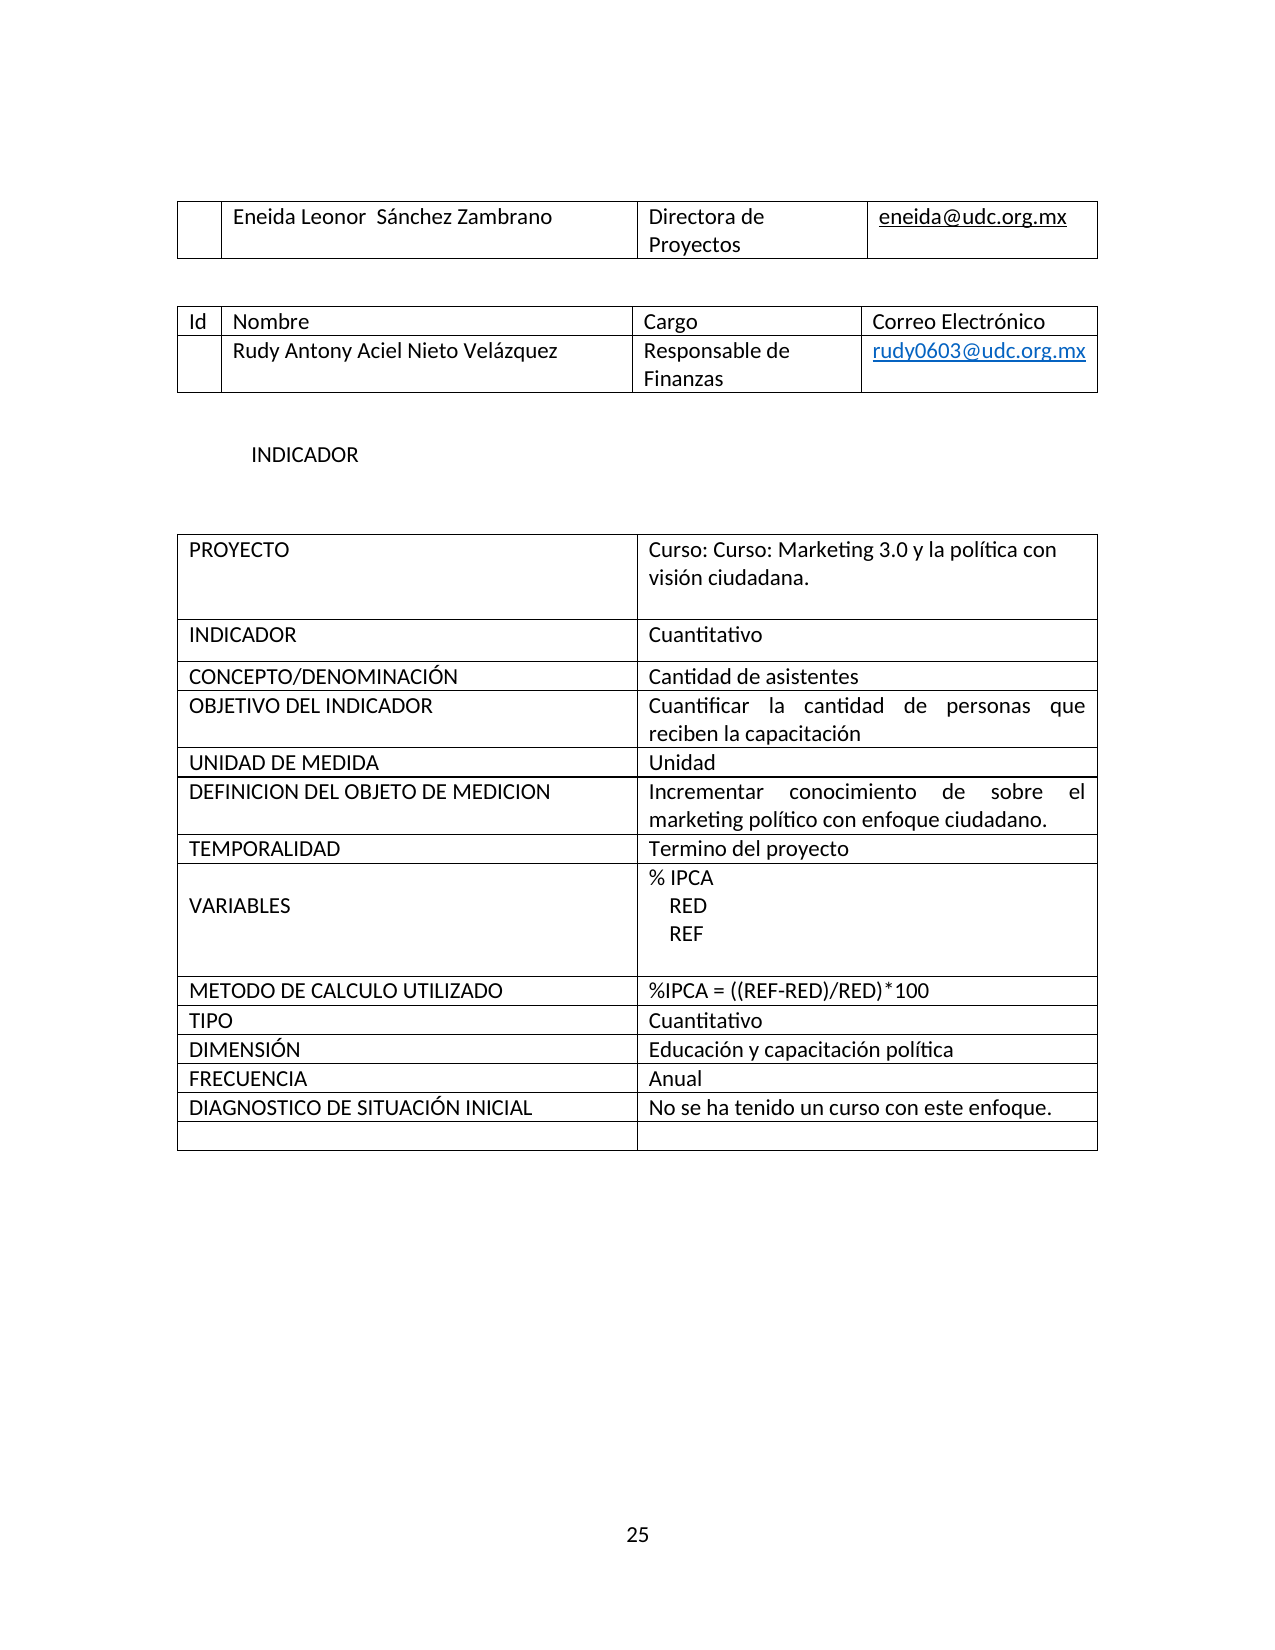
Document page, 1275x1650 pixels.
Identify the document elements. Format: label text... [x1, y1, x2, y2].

table_cell eneida@udc.org.mx [868, 202, 1097, 258]
table_cell DIMENSIÓN [178, 1035, 637, 1063]
table_cell INDICADOR [178, 620, 637, 661]
table_cell DEFINICION DEL OBJETO DE MEDICION [178, 778, 637, 833]
table_cell Anual [638, 1064, 1097, 1092]
table_cell DIAGNOSTICO DE SITUACIÓN INICIAL [178, 1093, 637, 1121]
table_cell Incrementar conocimiento de sobre el marketing político con enfoque ciudadano. [638, 778, 1097, 833]
table_cell Cuantitativo [638, 1006, 1097, 1034]
table_cell %IPCA = ((REF-RED)/RED)*100 [638, 977, 1097, 1005]
table_cell Cuantificar la cantidad de personas que reciben la capacitación [638, 691, 1097, 747]
table_cell TEMPORALIDAD [178, 835, 637, 862]
table_cell % IPCA RED REF [638, 864, 1097, 976]
table_header Id [178, 307, 221, 335]
table_cell Rudy Antony Aciel Nieto Velázquez [222, 336, 632, 392]
table_cell OBJETIVO DEL INDICADOR [178, 691, 637, 747]
text INDICADOR [177, 440, 1098, 468]
table_cell Termino del proyecto [638, 835, 1097, 862]
table_cell FRECUENCIA [178, 1064, 637, 1092]
table_cell [178, 202, 221, 258]
table_cell Cantidad de asistentes [638, 662, 1097, 690]
table_cell METODO DE CALCULO UTILIZADO [178, 977, 637, 1005]
table_header Correo Electrónico [862, 307, 1097, 335]
table_cell Unidad [638, 748, 1097, 776]
table_cell TIPO [178, 1006, 637, 1034]
table_header PROYECTO [178, 535, 637, 619]
table_cell Responsable de Finanzas [633, 336, 861, 392]
table_header Cargo [633, 307, 861, 335]
table_cell [178, 1122, 637, 1150]
table_cell [178, 336, 221, 392]
table_cell Directora de Proyectos [638, 202, 867, 258]
table_cell [638, 1122, 1097, 1150]
table_cell rudy0603@udc.org.mx [862, 336, 1097, 392]
table_header Nombre [222, 307, 632, 335]
table_cell No se ha tenido un curso con este enfoque. [638, 1093, 1097, 1121]
table_cell Educación y capacitación política [638, 1035, 1097, 1063]
table_cell VARIABLES [178, 864, 637, 976]
table_cell CONCEPTO/DENOMINACIÓN [178, 662, 637, 690]
table_cell UNIDAD DE MEDIDA [178, 748, 637, 776]
table_cell Cuantitativo [638, 620, 1097, 661]
table_header Curso: Curso: Marketing 3.0 y la política con visión ciudadana. [638, 535, 1097, 619]
table_cell Eneida Leonor Sánchez Zambrano [222, 202, 637, 258]
